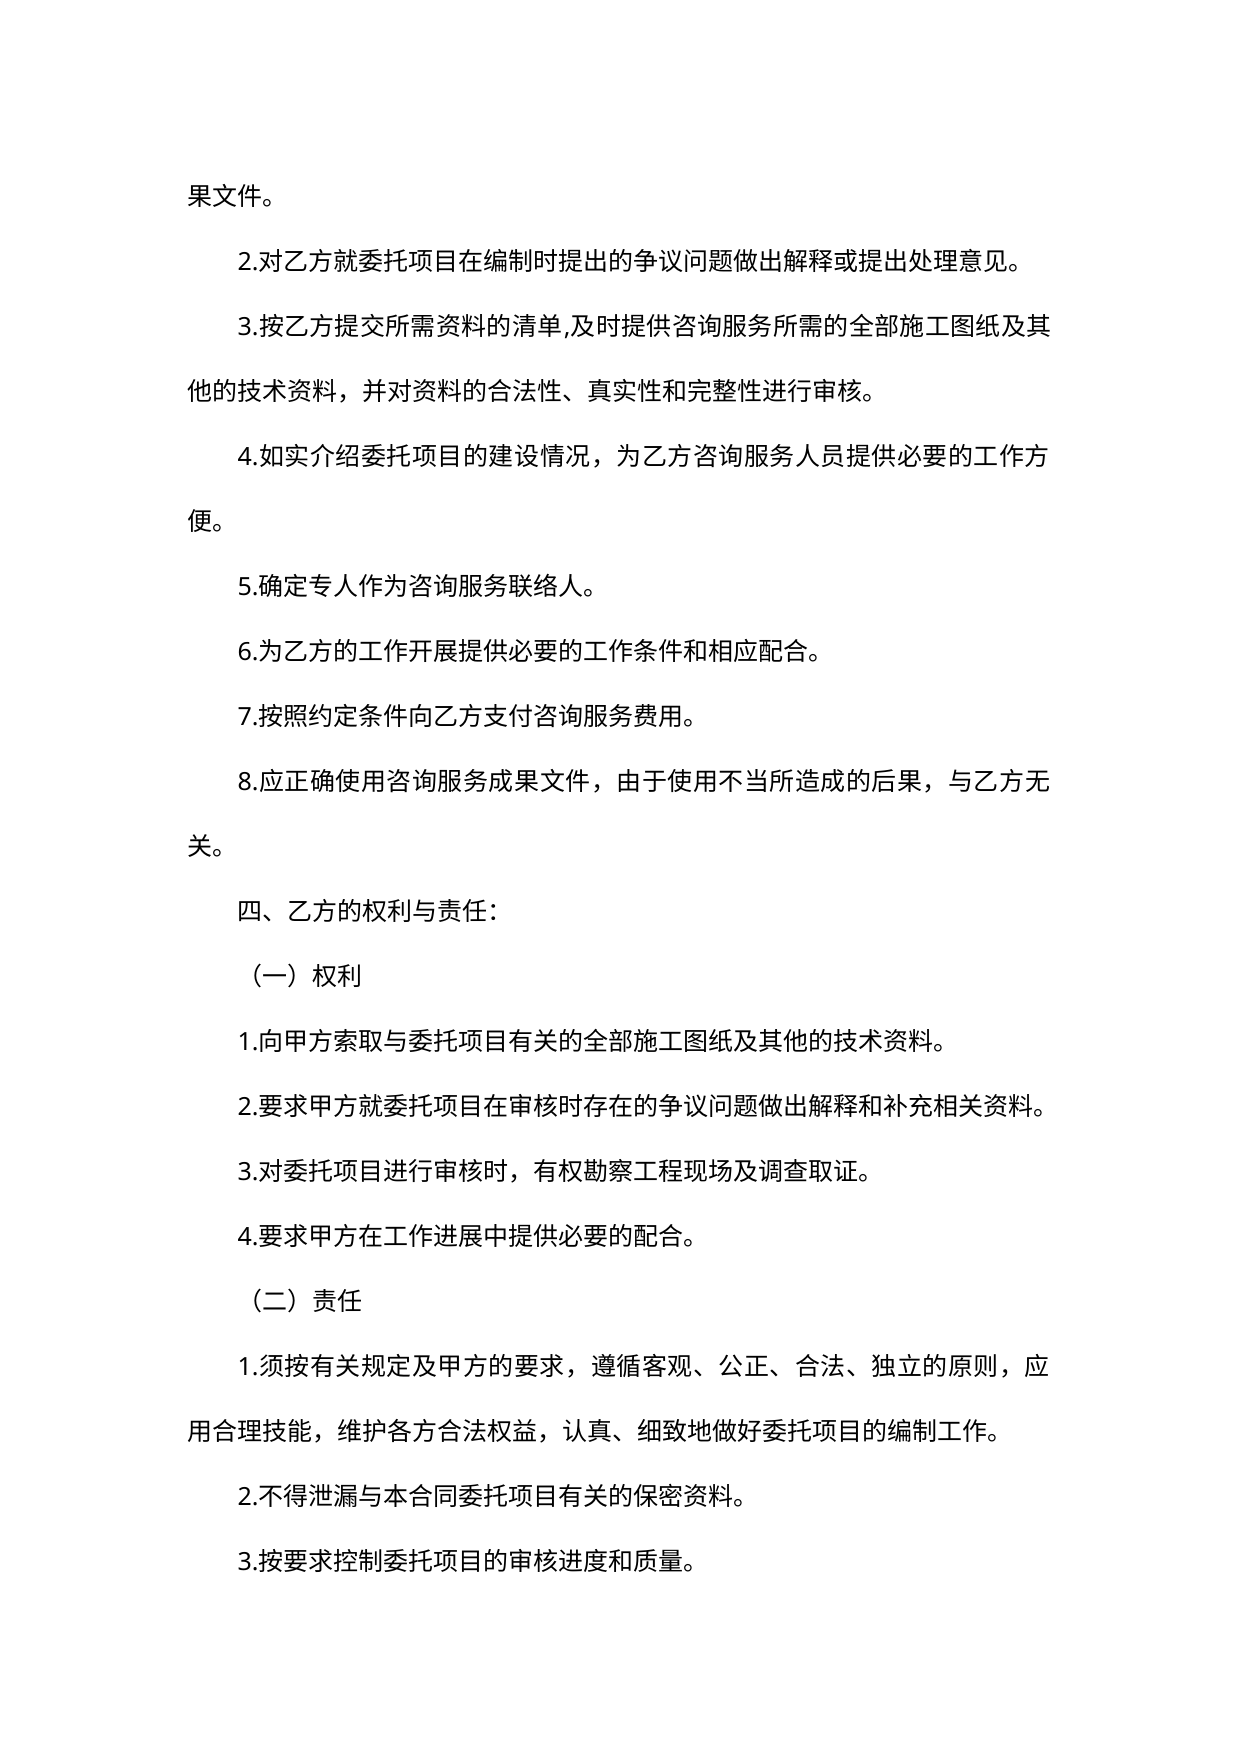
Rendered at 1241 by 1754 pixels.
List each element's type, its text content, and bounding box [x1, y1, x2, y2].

text 2.不得泄漏与本合同委托项目有关的保密资料。 [187, 1462, 1053, 1527]
text 3.对委托项目进行审核时，有权勘察工程现场及调查取证。 [187, 1137, 1053, 1202]
text 5.确定专人作为咨询服务联络人。 [187, 552, 1053, 617]
text 3.按乙方提交所需资料的清单,及时提供咨询服务所需的全部施工图纸及其他的技术资料，并对资料的合法性、真实性和完整性进行审核。 [187, 292, 1053, 422]
text 4.要求甲方在工作进展中提供必要的配合。 [187, 1202, 1053, 1267]
text 4.如实介绍委托项目的建设情况，为乙方咨询服务人员提供必要的工作方便。 [187, 422, 1053, 552]
text （一）权利 [187, 942, 1053, 1007]
text 2.对乙方就委托项目在编制时提出的争议问题做出解释或提出处理意见。 [187, 227, 1053, 292]
text 1.须按有关规定及甲方的要求，遵循客观、公正、合法、独立的原则，应用合理技能，维护各方合法权益，认真、细致地做好委托项目的编制工作。 [187, 1332, 1053, 1462]
text 6.为乙方的工作开展提供必要的工作条件和相应配合。 [187, 617, 1053, 682]
text 7.按照约定条件向乙方支付咨询服务费用。 [187, 682, 1053, 747]
text 8.应正确使用咨询服务成果文件，由于使用不当所造成的后果，与乙方无关。 [187, 747, 1053, 877]
text 四、乙方的权利与责任： [187, 877, 1053, 942]
text 2.要求甲方就委托项目在审核时存在的争议问题做出解释和补充相关资料。 [187, 1072, 1053, 1137]
text 3.按要求控制委托项目的审核进度和质量。 [187, 1527, 1053, 1592]
text 1.向甲方索取与委托项目有关的全部施工图纸及其他的技术资料。 [187, 1007, 1053, 1072]
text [187, 162, 1053, 227]
text （二）责任 [187, 1267, 1053, 1332]
